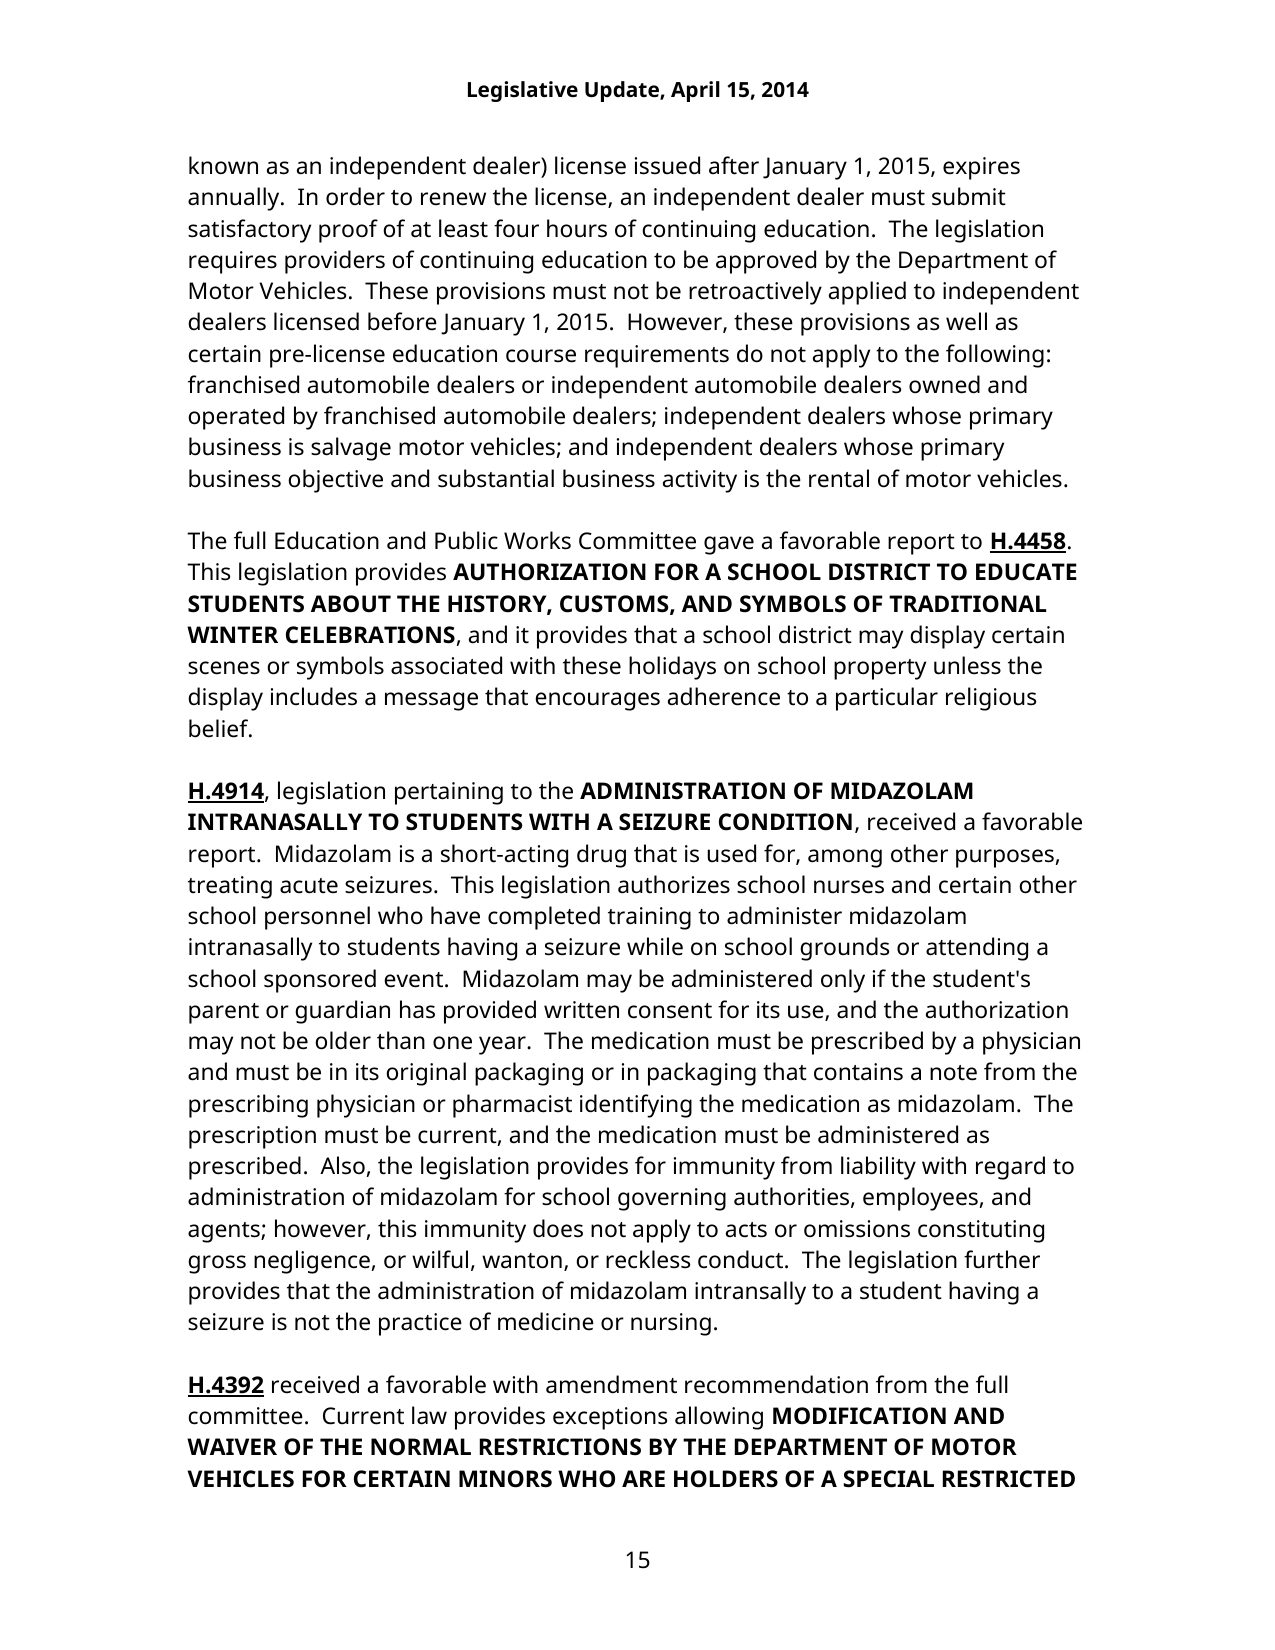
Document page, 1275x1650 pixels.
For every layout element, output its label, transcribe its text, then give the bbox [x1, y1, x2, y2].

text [187, 150, 1087, 494]
text H.4914, legislation pertaining to the ADMINISTRATION OF MIDAZOLAM INTRANASALLY TO STUDENTS WITH A SEIZURE CONDITION, received a favorable report. Midazolam is a short-acting drug that is used for, among other purposes, treating acute seizures. This legislation authorizes school nurses and certain other school personnel who have completed training to administer midazolam intranasally to students having a seizure while on school grounds or attending a school sponsored event. Midazolam may be administered only if the student's parent or guardian has provided written consent for its use, and the authorization may not be older than one year. The medication must be prescribed by a physician and must be in its original packaging or in packaging that contains a note from the prescribing physician or pharmacist identifying the medication as midazolam. The prescription must be current, and the medication must be administered as prescribed. Also, the legislation provides for immunity from liability with regard to administration of midazolam for school governing authorities, employees, and agents; however, this immunity does not apply to acts or omissions constituting gross negligence, or wilful, wanton, or reckless conduct. The legislation further provides that the administration of midazolam intransally to a student having a seizure is not the practice of medicine or nursing. [187, 775, 1087, 1337]
text The full Education and Public Works Committee gave a favorable report to H.4458. This legislation provides AUTHORIZATION FOR A SCHOOL DISTRICT TO EDUCATE STUDENTS ABOUT THE HISTORY, CUSTOMS, AND SYMBOLS OF TRADITIONAL WINTER CELEBRATIONS, and it provides that a school district may display certain scenes or symbols associated with these holidays on school property unless the display includes a message that encourages adherence to a particular religious belief. [187, 525, 1087, 744]
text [187, 1369, 1087, 1494]
